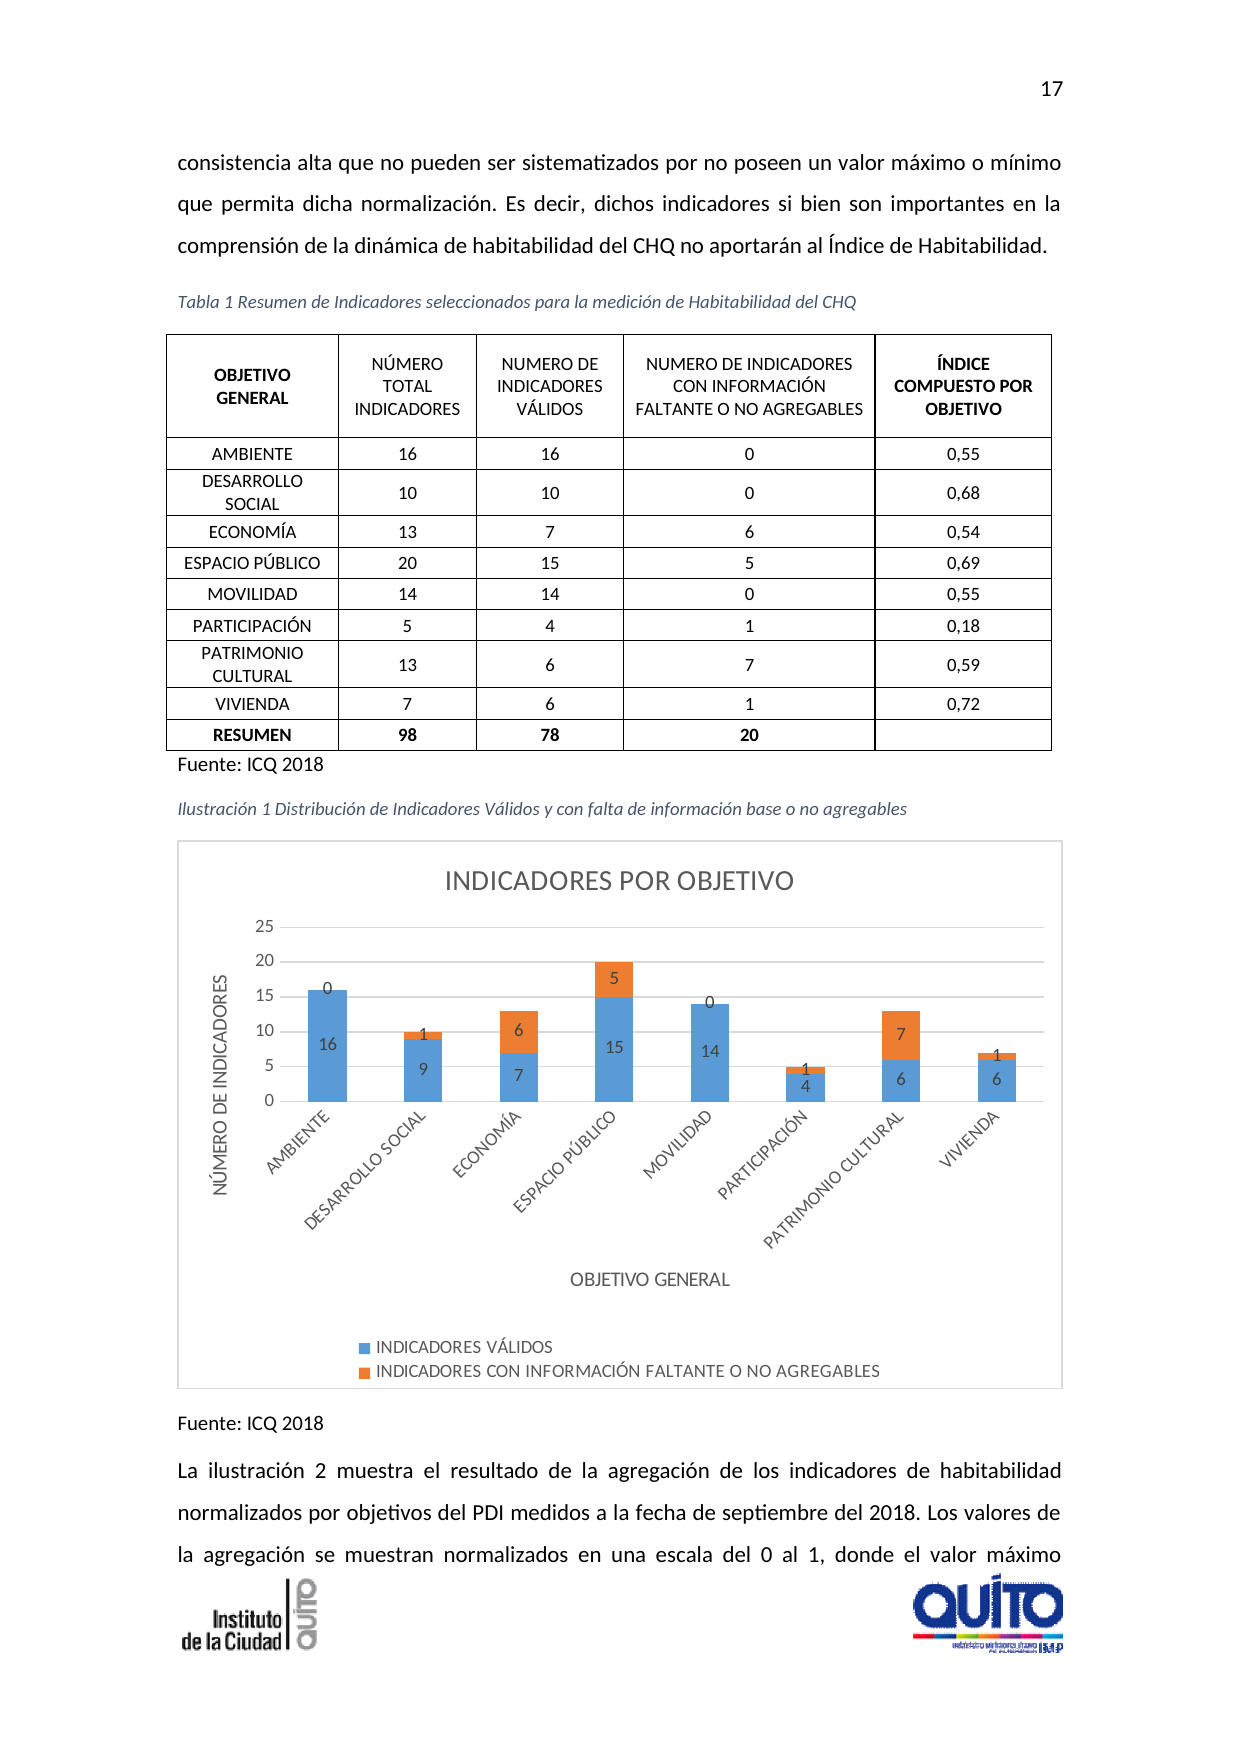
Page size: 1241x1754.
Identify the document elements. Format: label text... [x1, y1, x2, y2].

table_cell 0,55 [876, 579, 1051, 609]
table_cell 15 [477, 548, 623, 578]
table_cell 0 [624, 579, 874, 609]
table_cell RESUMEN [167, 720, 338, 750]
picture [913, 1573, 1063, 1653]
table_cell 1 [624, 610, 874, 640]
table_header OBJETIVO GENERAL [167, 335, 338, 437]
table_cell 0,68 [876, 470, 1051, 515]
table_cell AMBIENTE [167, 438, 338, 468]
table_cell ECONOMÍA [167, 516, 338, 547]
table_cell 6 [477, 688, 623, 718]
table_cell 16 [339, 438, 476, 468]
table_cell 0 [624, 438, 874, 468]
table_header NÚMERO TOTAL INDICADORES [339, 335, 476, 437]
table_cell 98 [339, 720, 476, 750]
table_cell PARTICIPACIÓN [167, 610, 338, 640]
text Fuente: ICQ 2018 [177, 1410, 1063, 1436]
table_cell 78 [477, 720, 623, 750]
table_cell 20 [339, 548, 476, 578]
table_cell 0 [624, 470, 874, 515]
table_cell 13 [339, 641, 476, 687]
table_cell 13 [339, 516, 476, 547]
text Fuente: ICQ 2018 [177, 751, 1063, 776]
table_cell VIVIENDA [167, 688, 338, 718]
table_cell 7 [339, 688, 476, 718]
table_cell 1 [624, 688, 874, 718]
table_cell 10 [339, 470, 476, 515]
table_cell 0,18 [876, 610, 1051, 640]
table_cell 7 [477, 516, 623, 547]
table_cell 5 [624, 548, 874, 578]
table_cell 16 [477, 438, 623, 468]
picture [177, 1573, 320, 1653]
table_header NUMERO DE INDICADORES VÁLIDOS [477, 335, 623, 437]
table_cell PATRIMONIO CULTURAL [167, 641, 338, 687]
table_cell 6 [477, 641, 623, 687]
table_cell DESARROLLO SOCIAL [167, 470, 338, 515]
table_cell 0,69 [876, 548, 1051, 578]
table_cell 0,72 [876, 688, 1051, 718]
table_header NUMERO DE INDICADORES CON INFORMACIÓN FALTANTE O NO AGREGABLES [624, 335, 874, 437]
table_cell 10 [477, 470, 623, 515]
table_header ÍNDICE COMPUESTO POR OBJETIVO [876, 335, 1051, 437]
table_cell 7 [624, 641, 874, 687]
table_cell 20 [624, 720, 874, 750]
table_cell 0,54 [876, 516, 1051, 547]
table_cell 0,59 [876, 641, 1051, 687]
table_cell 4 [477, 610, 623, 640]
table_cell 14 [477, 579, 623, 609]
table_cell [876, 720, 1051, 750]
table_cell 0,55 [876, 438, 1051, 468]
table_cell ESPACIO PÚBLICO [167, 548, 338, 578]
table_cell 6 [624, 516, 874, 547]
table_cell 5 [339, 610, 476, 640]
table_cell 14 [339, 579, 476, 609]
table_cell MOVILIDAD [167, 579, 338, 609]
